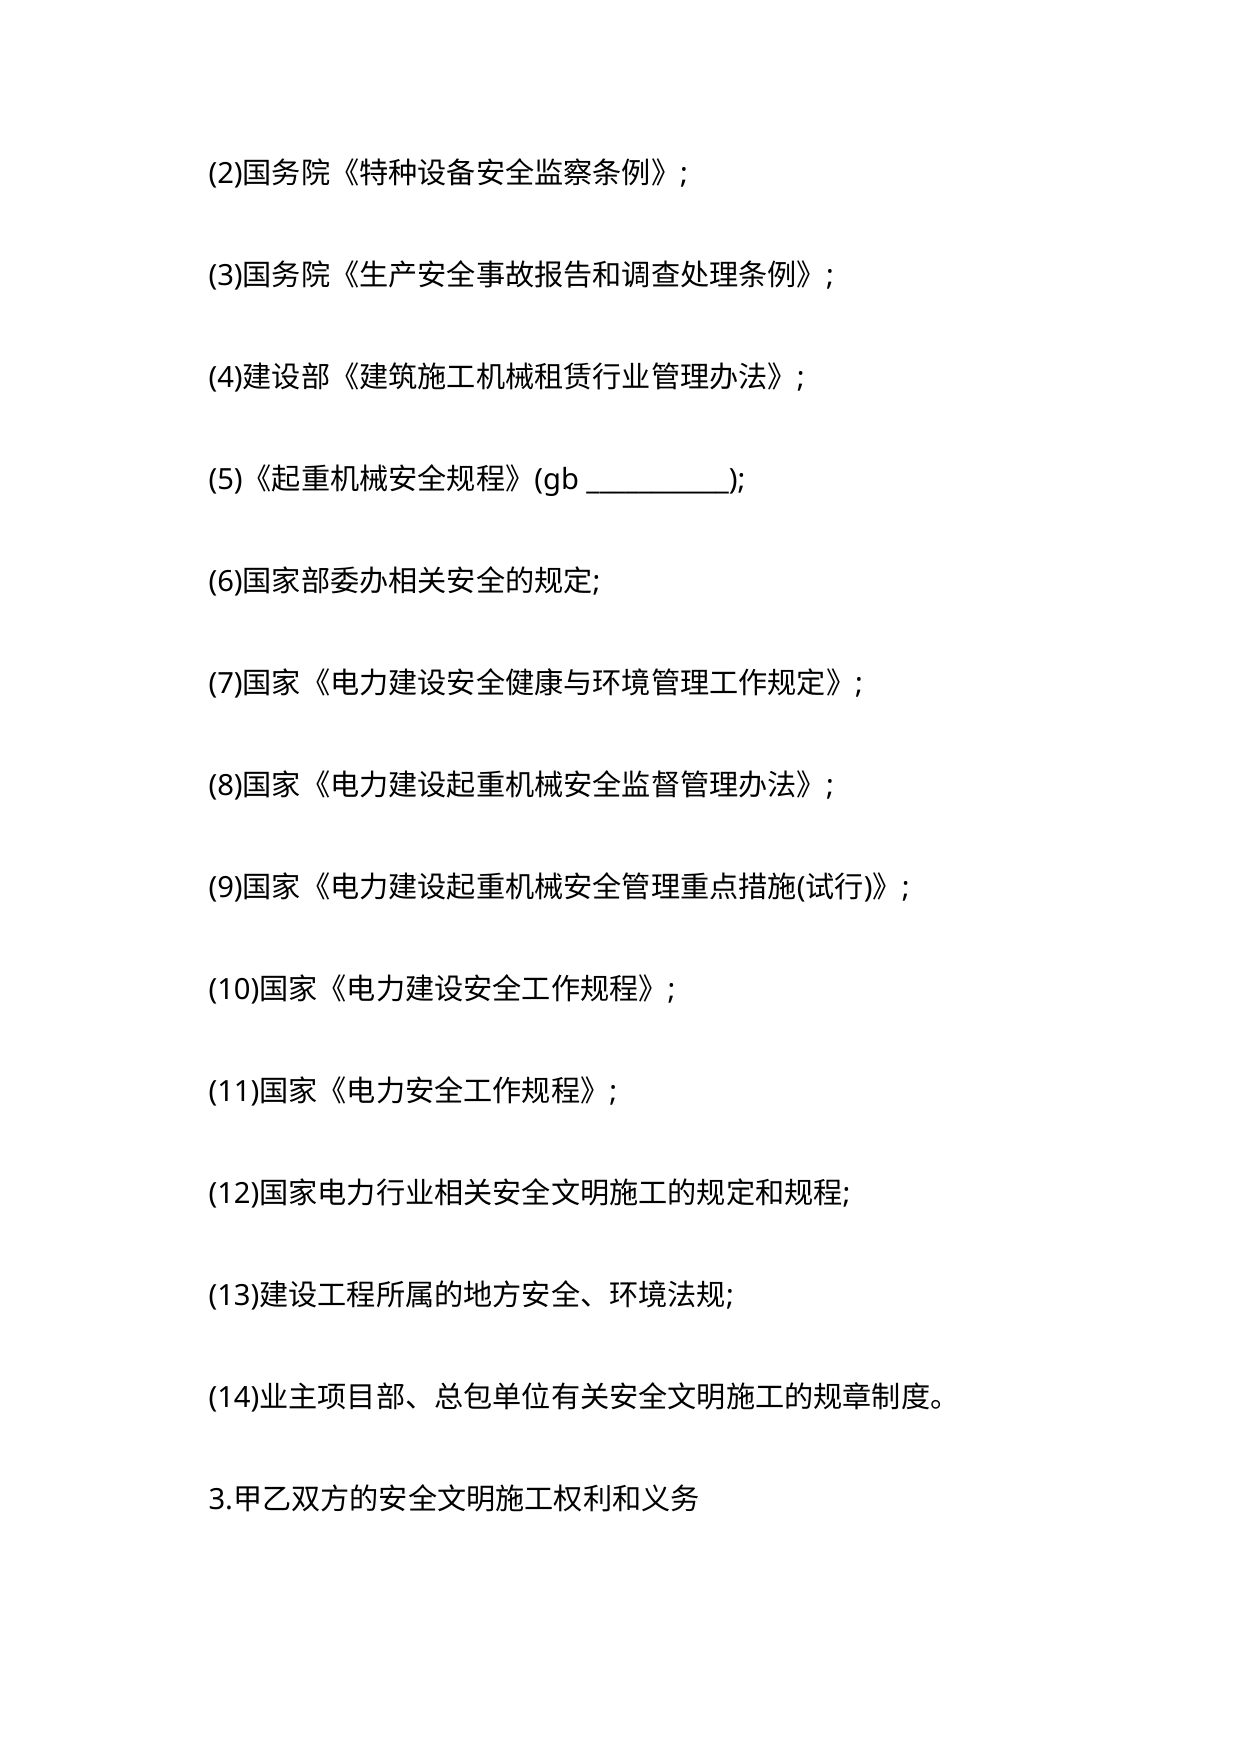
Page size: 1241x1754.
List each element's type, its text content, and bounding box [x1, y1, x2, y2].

text (12)国家电力行业相关安全文明施工的规定和规程; [150, 1170, 1090, 1212]
text (13)建设工程所属的地方安全、环境法规; [150, 1272, 1090, 1314]
text (10)国家《电力建设安全工作规程》; [150, 966, 1090, 1008]
text (5)《起重机械安全规程》(gb ___________); [150, 456, 1090, 498]
text (14)业主项目部、总包单位有关安全文明施工的规章制度。 [150, 1374, 1090, 1416]
text (4)建设部《建筑施工机械租赁行业管理办法》; [150, 354, 1090, 396]
text (8)国家《电力建设起重机械安全监督管理办法》; [150, 762, 1090, 804]
text (2)国务院《特种设备安全监察条例》; [150, 150, 1090, 192]
text (7)国家《电力建设安全健康与环境管理工作规定》; [150, 660, 1090, 702]
text (3)国务院《生产安全事故报告和调查处理条例》; [150, 252, 1090, 294]
text (6)国家部委办相关安全的规定; [150, 558, 1090, 600]
text (9)国家《电力建设起重机械安全管理重点措施(试行)》; [150, 864, 1090, 906]
text 3.甲乙双方的安全文明施工权利和义务 [150, 1476, 1090, 1518]
text (11)国家《电力安全工作规程》; [150, 1068, 1090, 1110]
